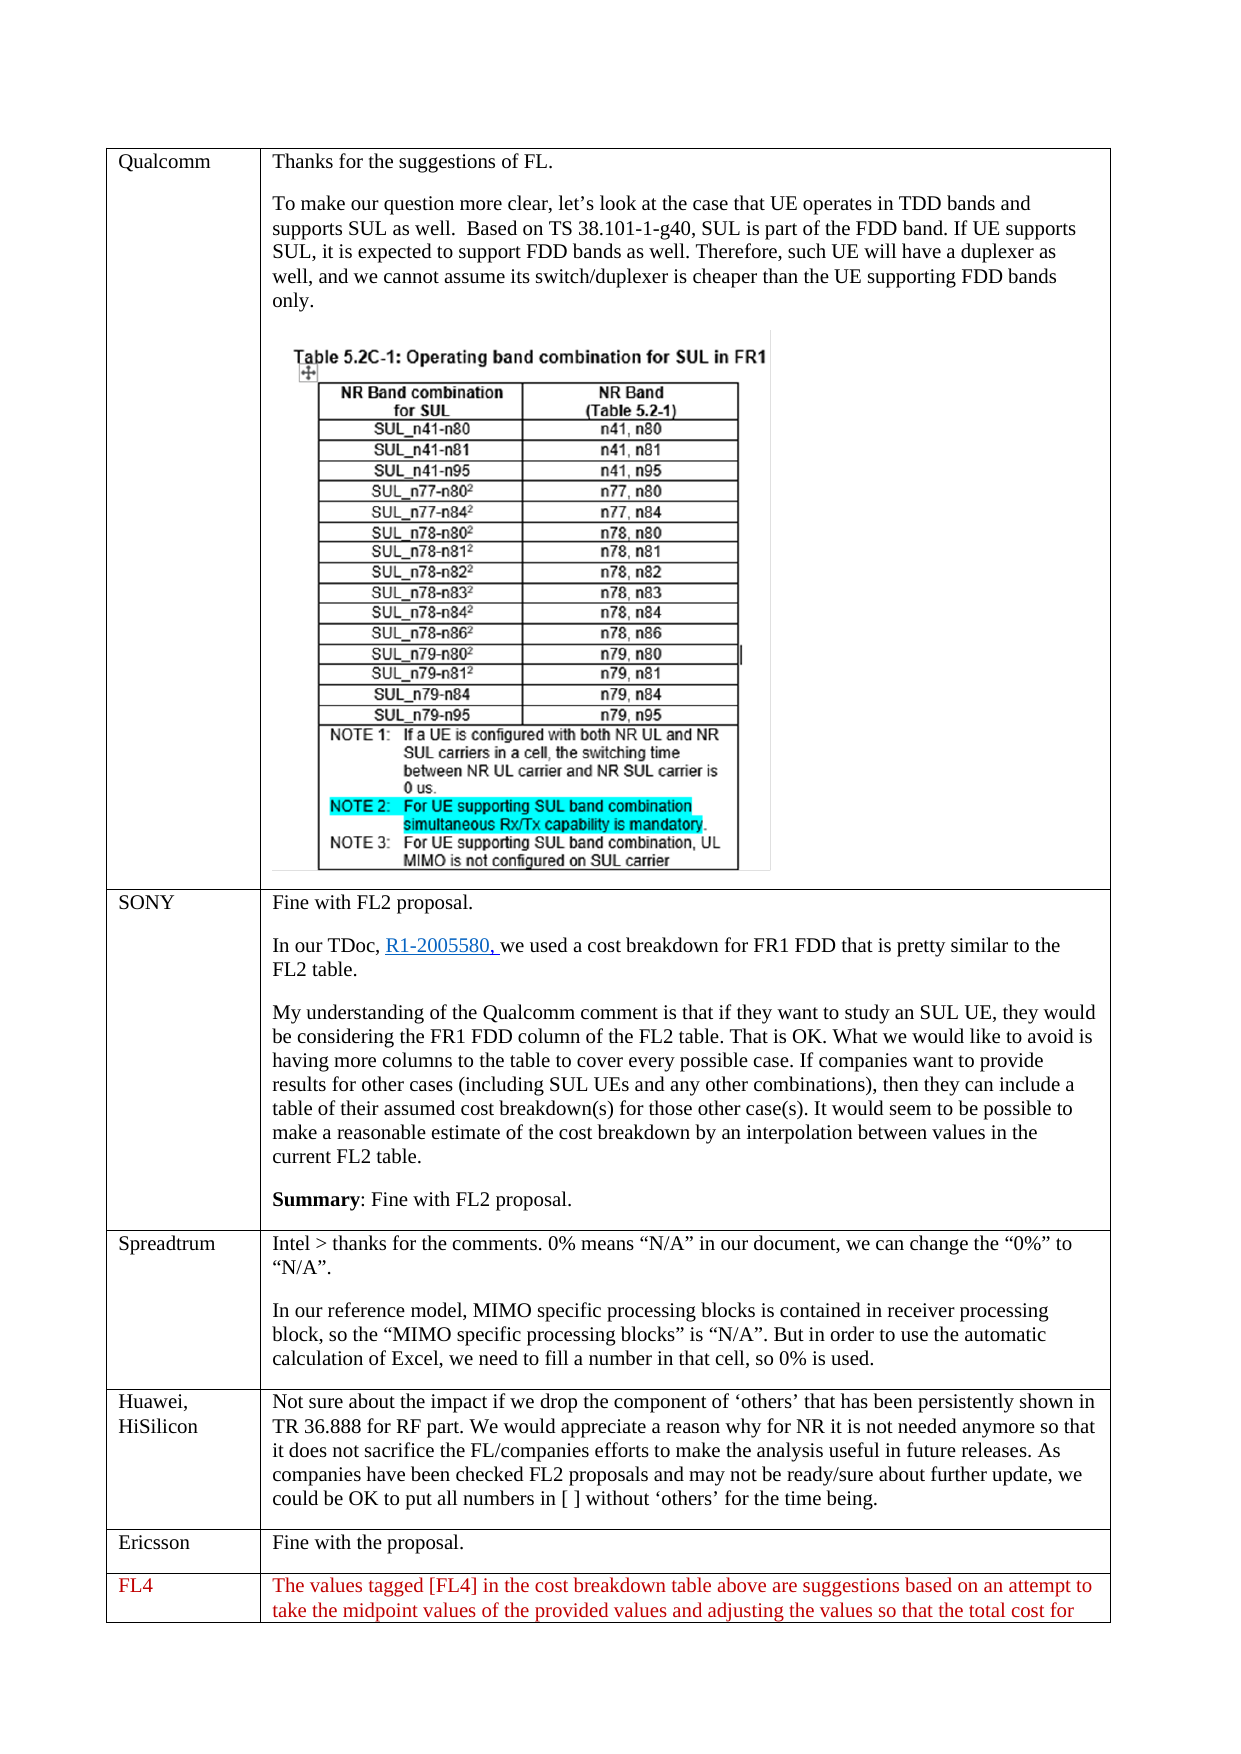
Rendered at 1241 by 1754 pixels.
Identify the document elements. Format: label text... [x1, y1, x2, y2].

table_cell FL4 [107, 1574, 260, 1622]
table_cell Thanks for the suggestions of FL. To make our question more clear, let’s look at the case that UE operates in TDD bands and supports SUL as well. Based on TS 38.101-1-g40, SUL is part of the FDD band. If UE supports SUL, it is expected to support FDD bands as well. Therefore, such UE will have a duplexer as well, and we cannot assume its switch/duplexer is cheaper than the UE supporting FDD bands only. [261, 149, 1110, 889]
table_cell Not sure about the impact if we drop the component of ‘others’ that has been persistently shown in TR 36.888 for RF part. We would appreciate a reason why for NR it is not needed anymore so that it does not sacrifice the FL/companies efforts to make the analysis useful in future releases. As companies have been checked FL2 proposals and may not be ready/sure about further update, we could be OK to put all numbers in [ ] without ‘others’ for the time being. [261, 1390, 1110, 1528]
table_cell SONY [107, 890, 260, 1229]
table_cell Ericsson [107, 1530, 260, 1572]
table_cell Fine with the proposal. [261, 1530, 1110, 1572]
table_cell Qualcomm [107, 149, 260, 889]
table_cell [261, 1574, 1110, 1622]
picture [272, 330, 771, 871]
table_cell Intel > thanks for the comments. 0% means “N/A” in our document, we can change the “0%” to “N/A”. In our reference model, MIMO specific processing blocks is contained in receiver processing block, so the “MIMO specific processing blocks” is “N/A”. But in order to use the automatic calculation of Excel, we need to fill a number in that cell, so 0% is used. [261, 1231, 1110, 1388]
table_cell Fine with FL2 proposal. In our TDoc, R1-2005580, we used a cost breakdown for FR1 FDD that is pretty similar to the FL2 table. My understanding of the Qualcomm comment is that if they want to study an SUL UE, they would be considering the FR1 FDD column of the FL2 table. That is OK. What we would like to avoid is having more columns to the table to cover every possible case. If companies want to provide results for other cases (including SUL UEs and any other combinations), then they can include a table of their assumed cost breakdown(s) for those other case(s). It would seem to be possible to make a reasonable estimate of the cost breakdown by an interpolation between values in the current FL2 table. Summary: Fine with FL2 proposal. [261, 890, 1110, 1229]
table_cell Huawei, HiSilicon [107, 1390, 260, 1528]
table_cell Spreadtrum [107, 1231, 260, 1388]
